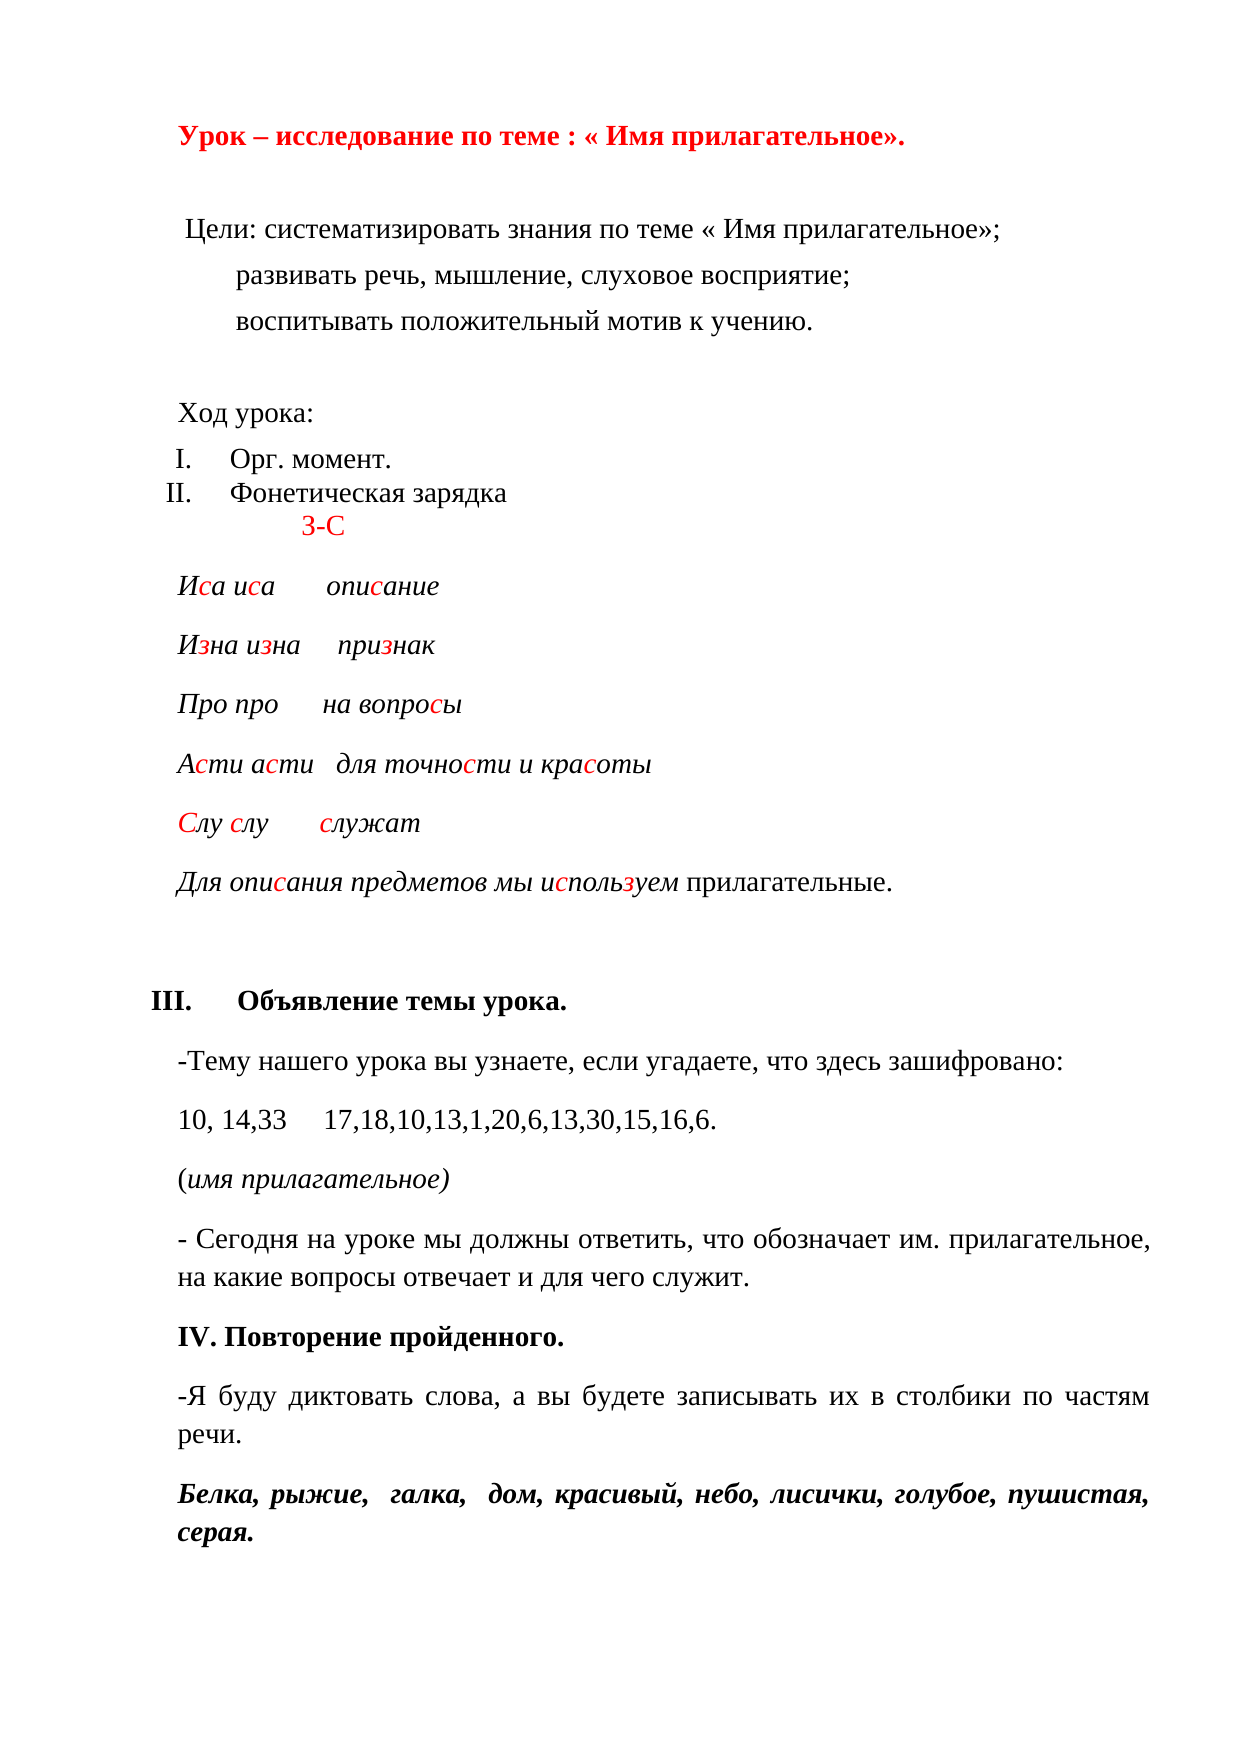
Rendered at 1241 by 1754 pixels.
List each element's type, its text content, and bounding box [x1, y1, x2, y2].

text Изна изна признак [177, 627, 1152, 661]
text Ход урока: [177, 395, 1152, 429]
text -Я буду диктовать слова, а вы будете записывать их в столбики по частям речи. [177, 1378, 1152, 1450]
text Слу слу служат [177, 805, 1152, 839]
list Орг. момент. [192, 441, 1152, 475]
text Для описания предметов мы используем прилагательные. [177, 864, 1152, 898]
text Белка, рыжие, галка, дом, красивый, небо, лисички, голубое, пушистая, серая. [177, 1476, 1152, 1548]
text развивать речь, мышление, слуховое восприятие; [177, 257, 1152, 291]
text Урок – исследование по теме : « Имя прилагательное». [177, 118, 1152, 152]
text Иса иса описание [177, 568, 1152, 601]
text Цели: систематизировать знания по теме « Имя прилагательное»; [177, 211, 1152, 244]
text (имя прилагательное) [177, 1161, 1152, 1195]
text воспитывать положительный мотив к учению. [177, 303, 1152, 337]
text З-С [177, 508, 1152, 542]
text Асти асти для точности и красоты [177, 746, 1152, 779]
text -Тему нашего урока вы узнаете, если угадаете, что здесь зашифровано: [177, 1043, 1152, 1076]
list Объявление темы урока. [192, 983, 1152, 1017]
text IV. Повторение пройденного. [177, 1319, 1152, 1352]
list Фонетическая зарядка [192, 475, 1152, 508]
text - Сегодня на уроке мы должны ответить, что обозначает им. прилагательное, на какие вопросы отвечает и для чего служит. [177, 1221, 1152, 1293]
text 10, 14,33 17,18,10,13,1,20,6,13,30,15,16,6. [177, 1102, 1152, 1136]
text Про про на вопросы [177, 686, 1152, 720]
